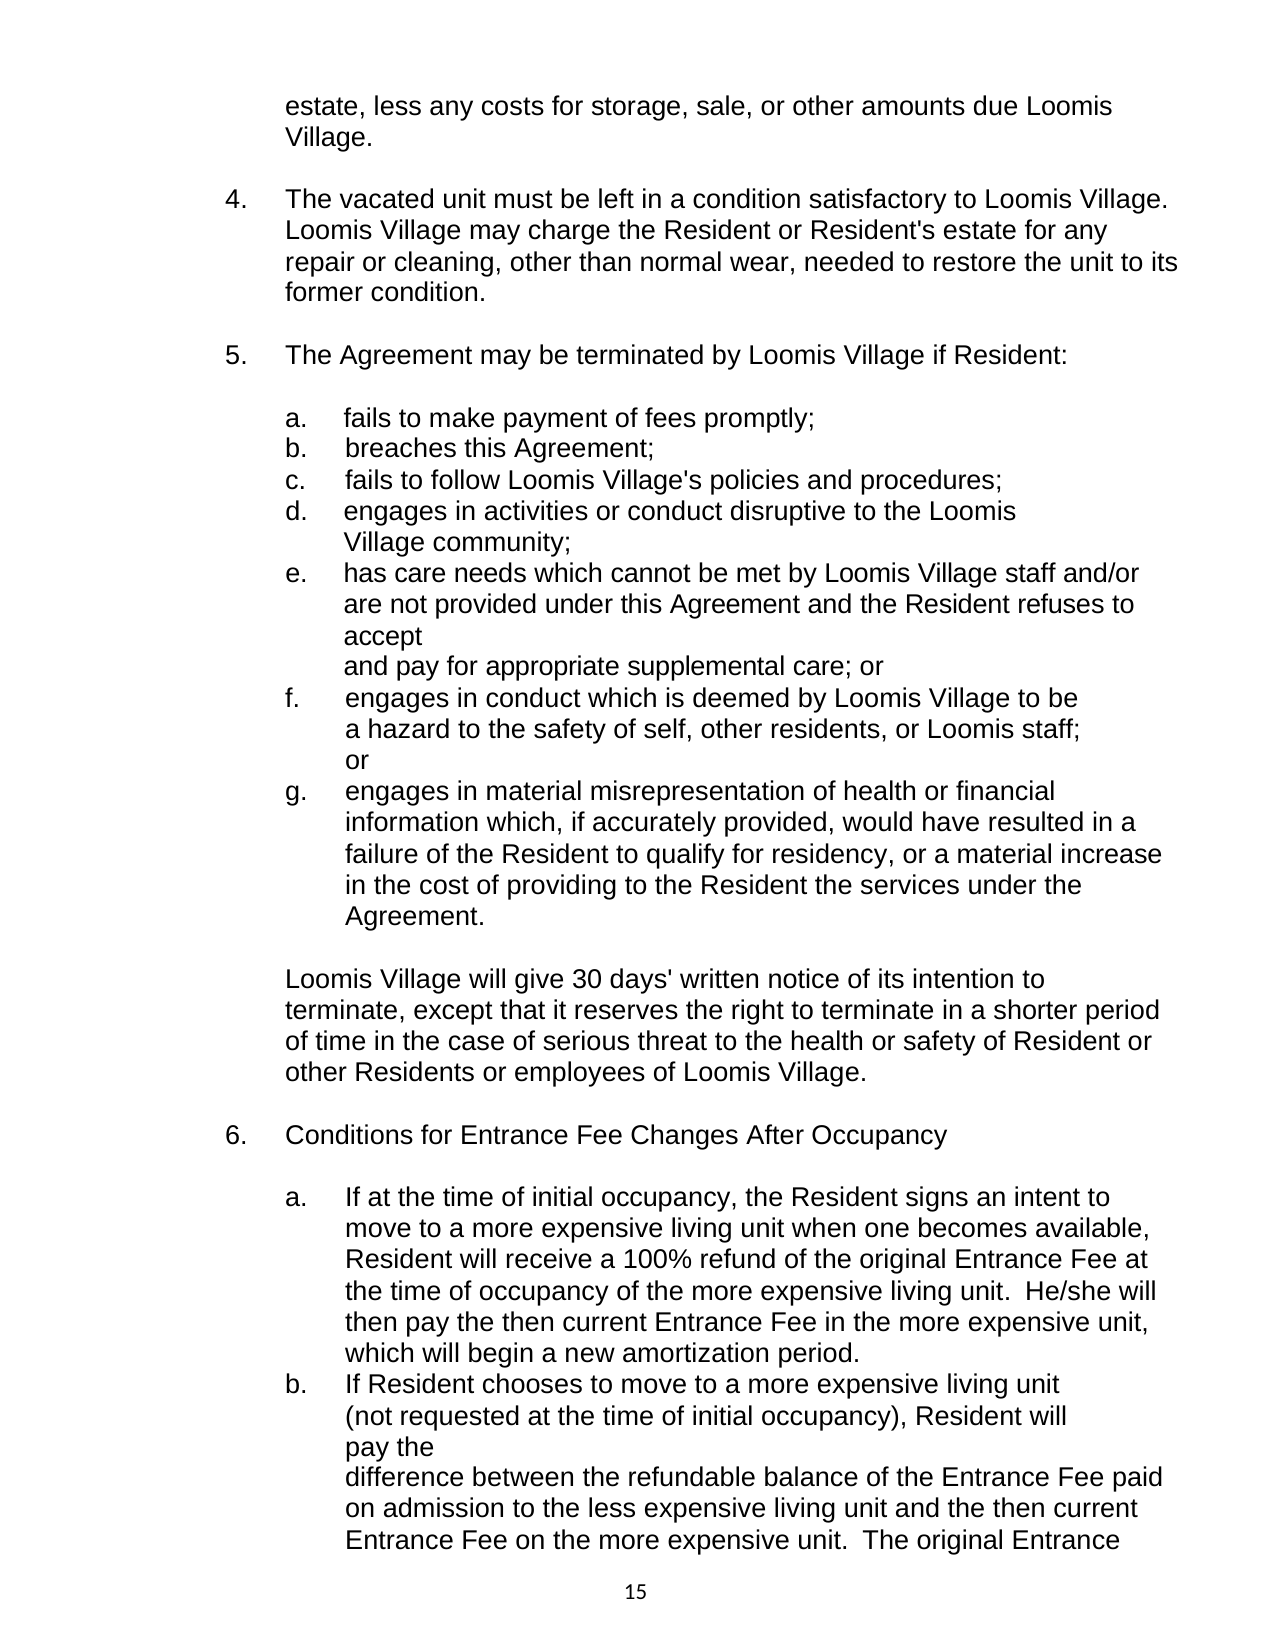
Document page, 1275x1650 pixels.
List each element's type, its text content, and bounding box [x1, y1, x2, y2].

list If at the time of initial occupancy, the Resident signs an intent to move to a more expensive living unit when one becomes available, Resident will receive a 100% refund of the original Entrance Fee at the time of occupancy of the more expensive living unit. He/she will then pay the then current Entrance Fee in the more expensive unit, which will begin a new amortization period. [285, 1181, 1183, 1368]
list breaches this Agreement; [285, 433, 1194, 464]
text Loomis Village will give 30 days' written notice of its intention to terminate, except that it reserves the right to terminate in a shorter period of time in the case of serious threat to the health or safety of Resident or other Residents or employees of Loomis Village. [285, 963, 1170, 1088]
list engages in activities or conduct disruptive to the Loomis Village community; [285, 495, 1103, 558]
list has care needs which cannot be met by Loomis Village staff and/or are not provided under this Agreement and the Resident refuses to accept [285, 558, 1173, 651]
text information which, if accurately provided, would have resulted in a failure of the Resident to qualify for residency, or a material increase in the cost of providing to the Resident the services under the Agreement. [345, 806, 1171, 931]
list If Resident chooses to move to a more expensive living unit (not requested at the time of initial occupancy), Resident will pay the [285, 1369, 1113, 1462]
list engages in material misrepresentation of health or financial [285, 776, 1194, 806]
text former condition. [285, 277, 1194, 308]
list fails to follow Loomis Village's policies and procedures; [285, 464, 1194, 495]
list Conditions for Entrance Fee Changes After Occupancy [225, 1119, 1194, 1150]
list engages in conduct which is deemed by Loomis Village to be a hazard to the safety of self, other residents, or Loomis staff; or [285, 682, 1099, 776]
list The Agreement may be terminated by Loomis Village if Resident: [225, 339, 1194, 370]
list The vacated unit must be left in a condition satisfactory to Loomis Village. [225, 183, 1194, 214]
list fails to make payment of fees promptly; [285, 402, 1194, 433]
text Loomis Village may charge the Resident or Resident's estate for any repair or cleaning, other than normal wear, needed to restore the unit to its [285, 215, 1182, 277]
text estate, less any costs for storage, sale, or other amounts due Loomis Village. [285, 90, 1113, 152]
text difference between the refundable balance of the Entrance Fee paid [345, 1462, 1194, 1493]
text and pay for appropriate supplemental care; or [343, 651, 1194, 682]
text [345, 1493, 1174, 1555]
